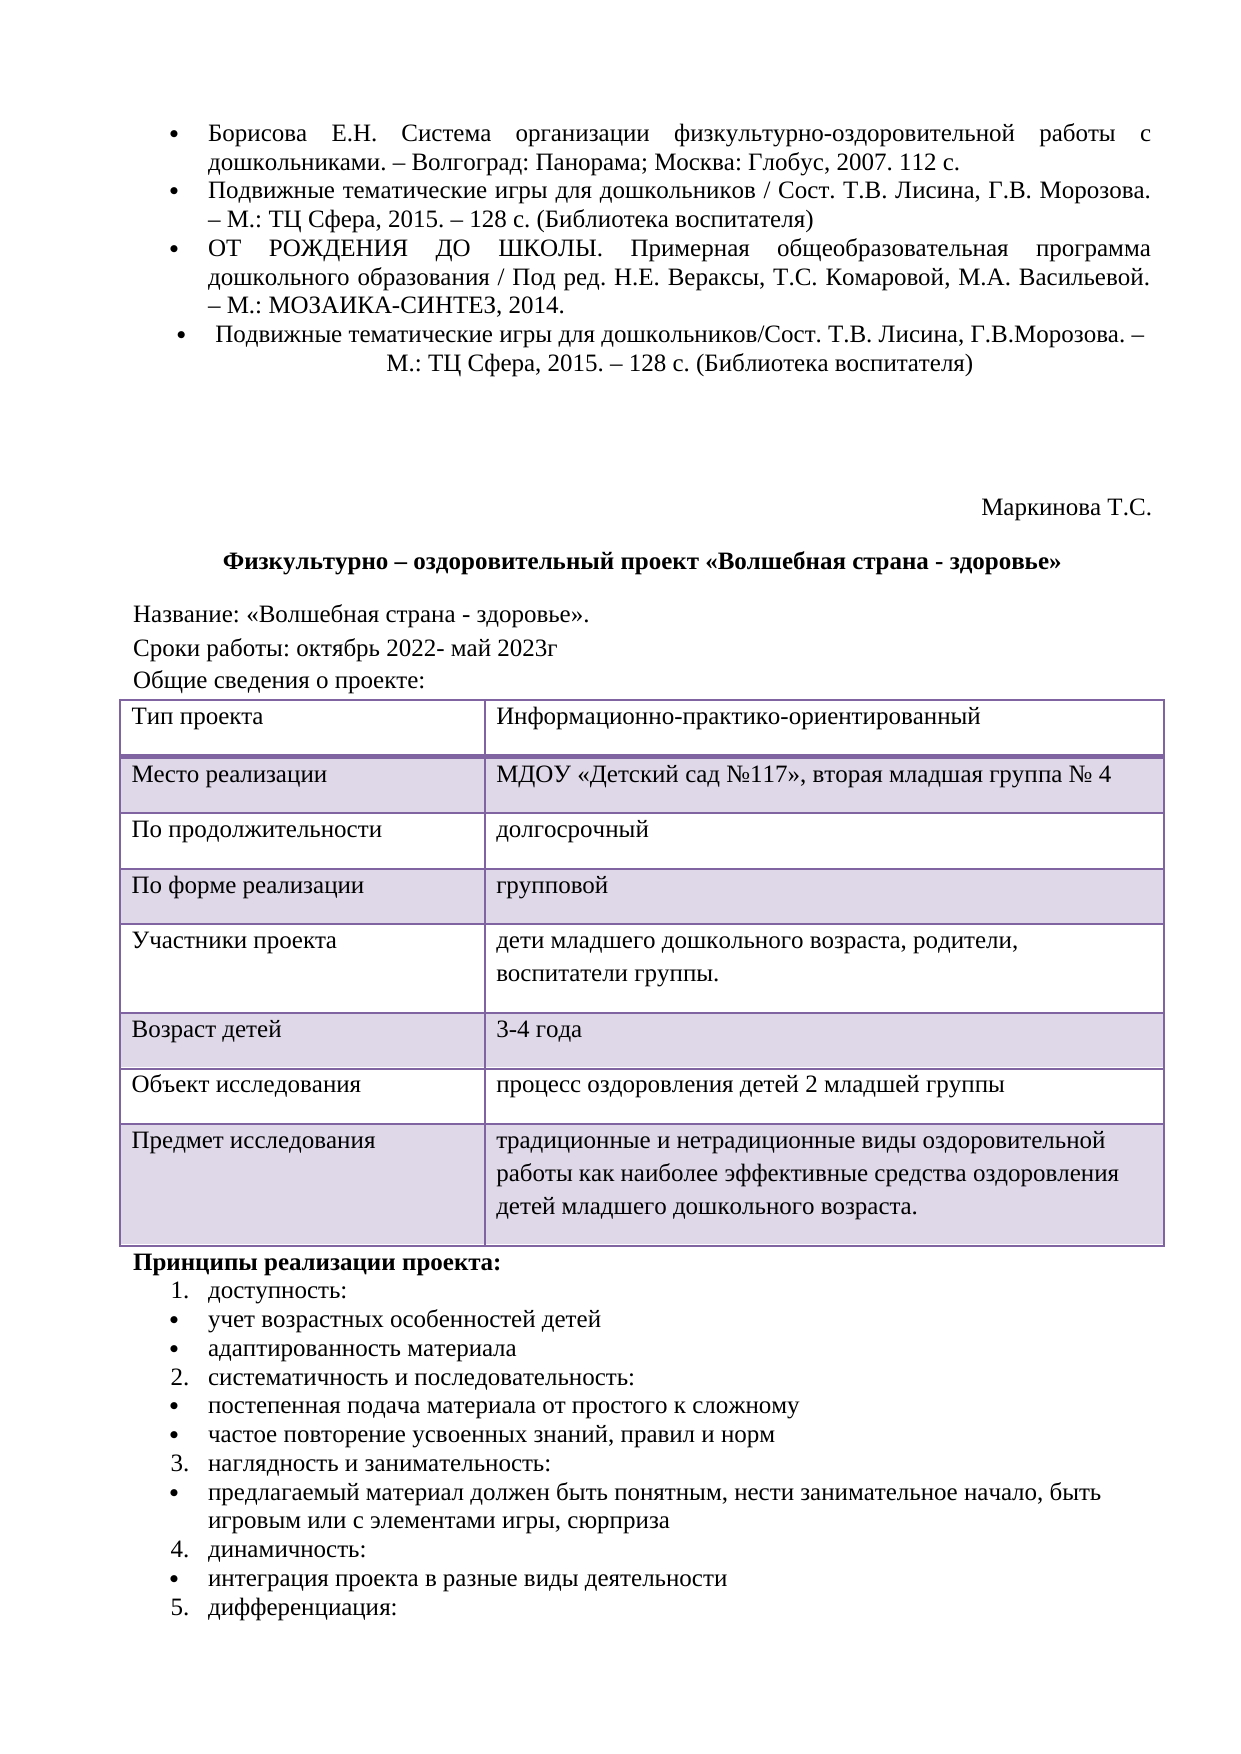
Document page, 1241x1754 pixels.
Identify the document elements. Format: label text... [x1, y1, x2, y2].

table_cell 3-4 года [486, 1014, 1163, 1067]
table_cell По форме реализации [121, 870, 484, 923]
list постепенная подача материала от простого к сложному [170, 1390, 1152, 1419]
table_cell Участники проекта [121, 925, 484, 1012]
text Физкультурно – оздоровительный проект «Волшебная страна - здоровье» [133, 546, 1152, 574]
table_cell Место реализации [121, 759, 484, 812]
text Принципы реализации проекта: [133, 1247, 1152, 1275]
table_cell Объект исследования [121, 1070, 484, 1123]
table_cell дети младшего дошкольного возраста, родители, воспитатели группы. [486, 925, 1163, 1012]
list ОТ РОЖДЕНИЯ ДО ШКОЛЫ. Примерная общеобразовательная программа дошкольного образования / Под ред. Н.Е. Вераксы, Т.С. Комаровой, М.А. Васильевой. – М.: МОЗАИКА-СИНТЕЗ, 2014. [170, 233, 1152, 319]
table_cell традиционные и нетрадиционные виды оздоровительной работы как наиболее эффективные средства оздоровления детей младшего дошкольного возраста. [486, 1125, 1163, 1244]
list интеграция проекта в разные виды деятельности [170, 1563, 1152, 1592]
list доступность: [170, 1275, 1152, 1304]
list наглядность и занимательность: [170, 1448, 1152, 1477]
list адаптированность материала [170, 1333, 1152, 1362]
list частое повторение усвоенных знаний, правил и норм [170, 1419, 1152, 1448]
list Борисова Е.Н. Система организации физкультурно-оздоровительной работы с дошкольниками. – Волгоград: Панорама; Москва: Глобус, 2007. 112 с. [170, 118, 1152, 176]
table_cell процесс оздоровления детей 2 младшей группы [486, 1070, 1163, 1123]
table_header Информационно-практико-ориентированный [486, 701, 1163, 754]
table_cell Предмет исследования [121, 1125, 484, 1244]
list Подвижные тематические игры для дошкольников / Сост. Т.В. Лисина, Г.В. Морозова. – М.: ТЦ Сфера, 2015. – 128 с. (Библиотека воспитателя) [170, 176, 1152, 233]
table_header Тип проекта [121, 701, 484, 754]
text Маркинова Т.С. [133, 492, 1152, 521]
list Подвижные тематические игры для дошкольников/Сост. Т.В. Лисина, Г.В.Морозова. – М.: ТЦ Сфера, 2015. – 128 с. (Библиотека воспитателя) [170, 319, 1152, 377]
list учет возрастных особенностей детей [170, 1304, 1152, 1333]
table_cell групповой [486, 870, 1163, 923]
list дифференциация: [170, 1592, 1152, 1620]
table_cell МДОУ «Детский сад №117», вторая младшая группа № 4 [486, 759, 1163, 812]
text Общие сведения о проекте: [133, 666, 1152, 694]
list систематичность и последовательность: [170, 1362, 1152, 1390]
text Название: «Волшебная страна - здоровье». [133, 599, 1152, 628]
text Сроки работы: октябрь 2022- май 2023г [133, 633, 1152, 661]
list предлагаемый материал должен быть понятным, нести занимательное начало, быть игровым или с элементами игры, сюрприза [170, 1477, 1152, 1534]
table_cell Возраст детей [121, 1014, 484, 1067]
table_cell По продолжительности [121, 814, 484, 868]
table_cell долгосрочный [486, 814, 1163, 868]
list динамичность: [170, 1534, 1152, 1563]
